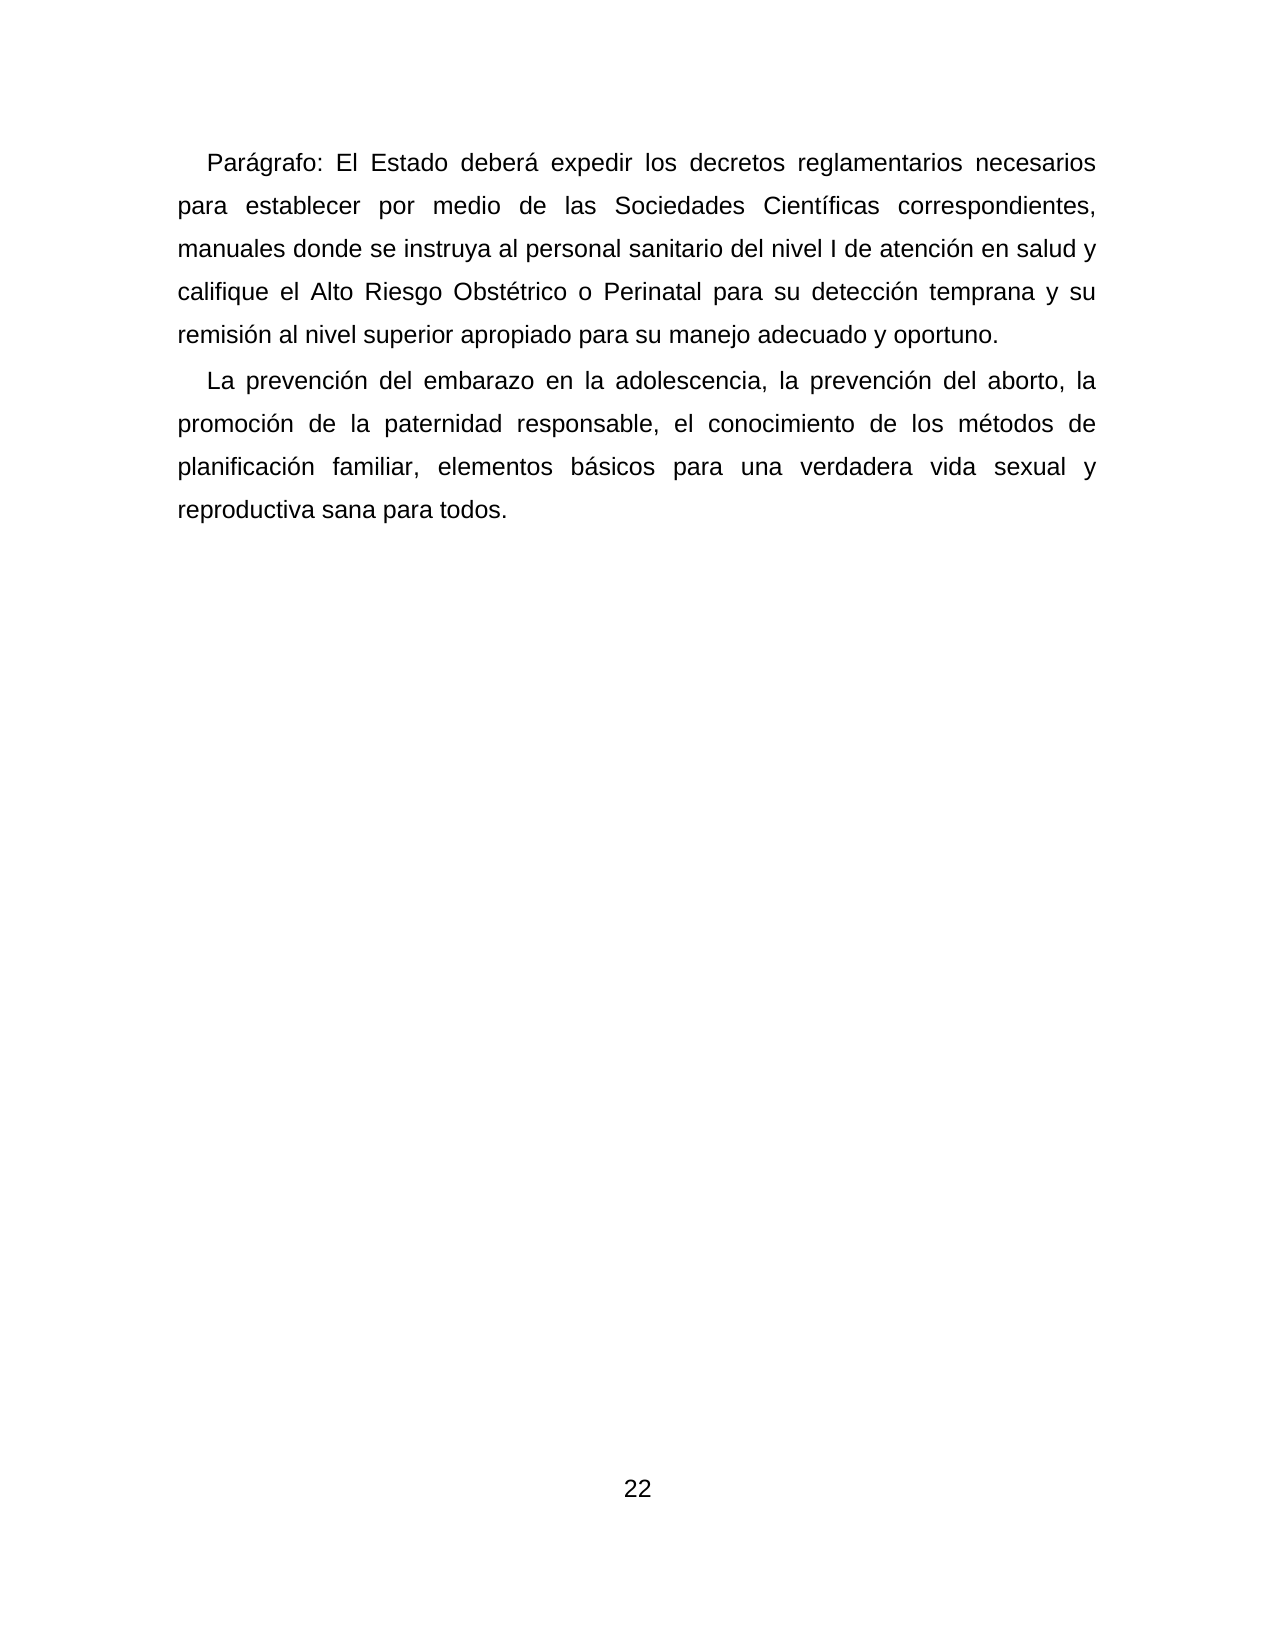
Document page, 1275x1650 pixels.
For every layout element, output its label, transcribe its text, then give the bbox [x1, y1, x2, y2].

text La prevención del embarazo en la adolescencia, la prevención del aborto, la promoción de la paternidad responsable, el conocimiento de los métodos de planificación familiar, elementos básicos para una verdadera vida sexual y reproductiva sana para todos. [177, 366, 1098, 524]
text Parágrafo: El Estado deberá expedir los decretos reglamentarios necesarios para establecer por medio de las Sociedades Científicas correspondientes, manuales donde se instruya al personal sanitario del nivel I de atención en salud y califique el Alto Riesgo Obstétrico o Perinatal para su detección temprana y su remisión al nivel superior apropiado para su manejo adecuado y oportuno. [177, 148, 1098, 349]
